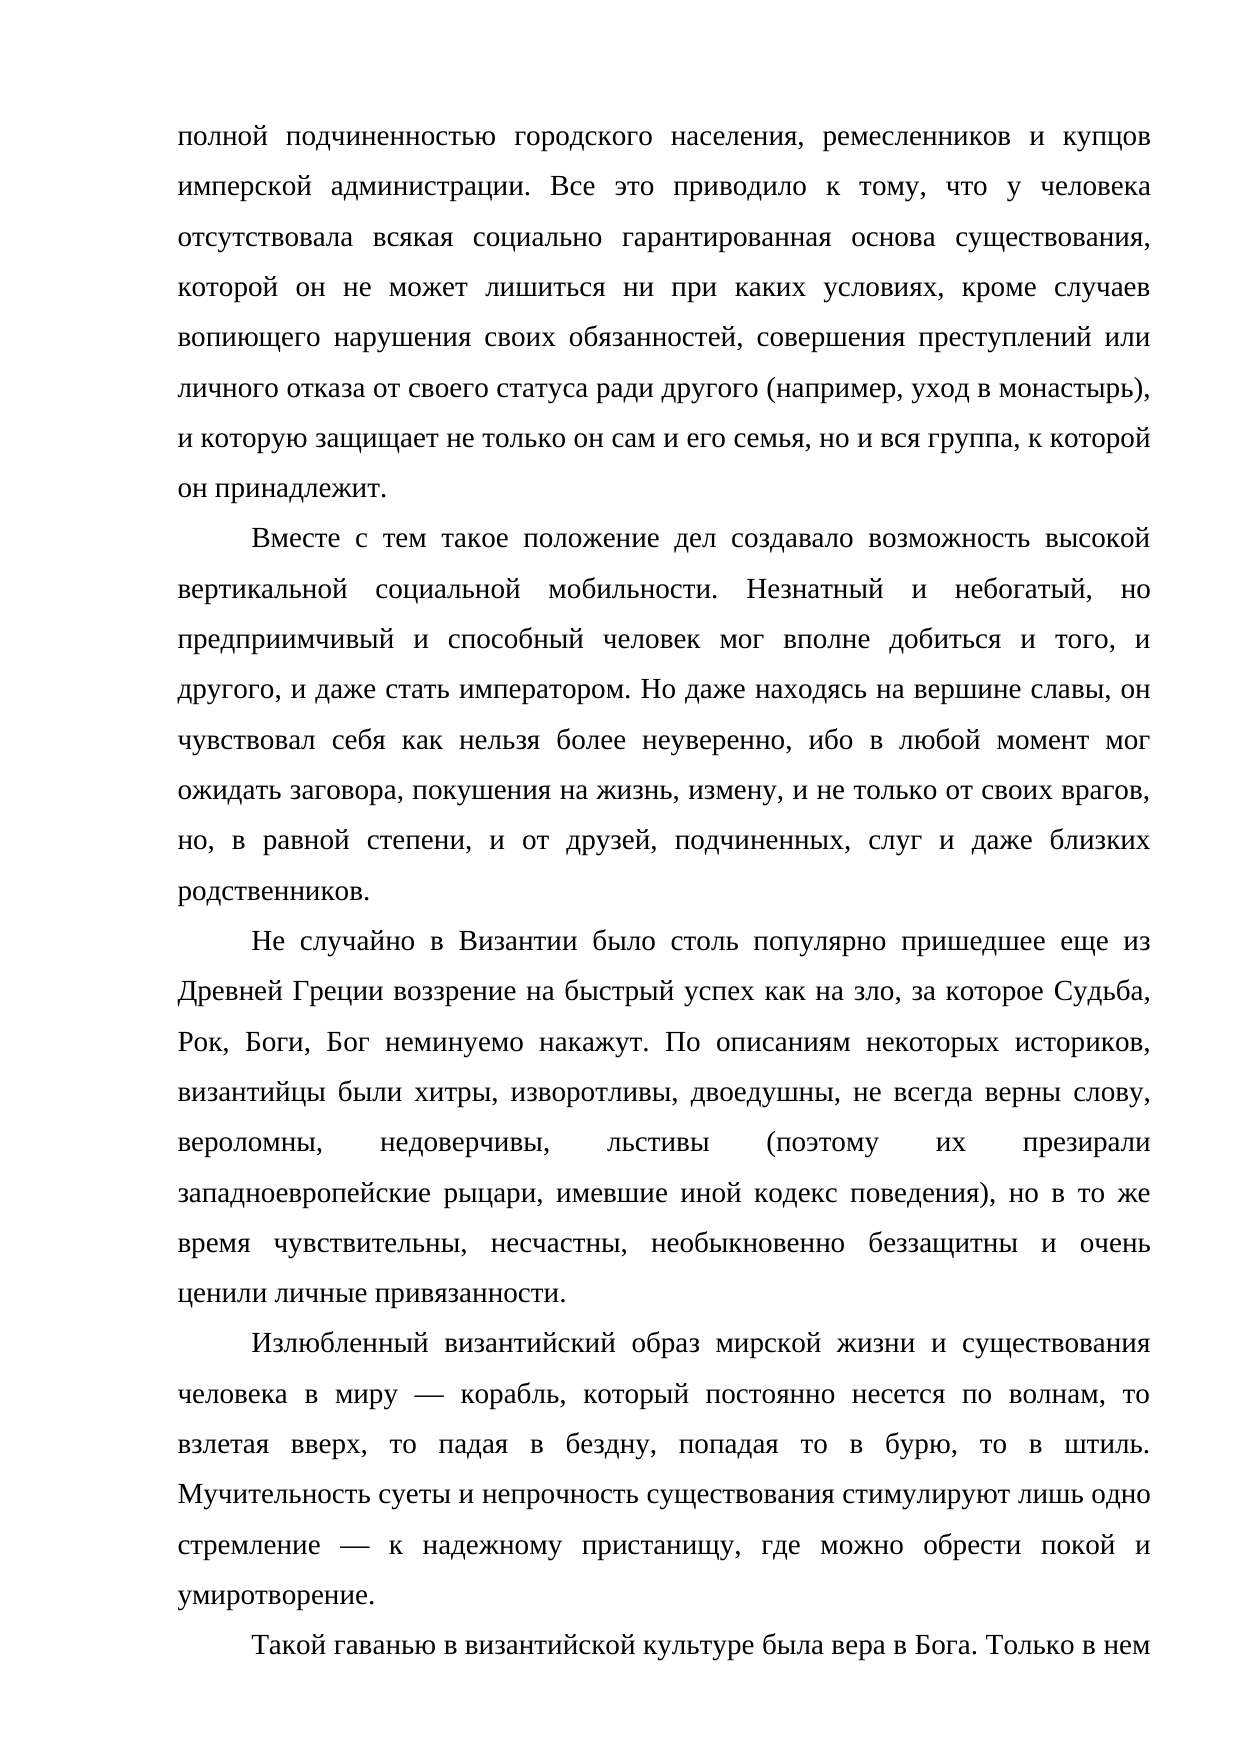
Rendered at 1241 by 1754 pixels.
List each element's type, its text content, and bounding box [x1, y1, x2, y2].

text Излюбленный византийский образ мирской жизни и существования человека в миру — корабль, который постоянно несется по волнам, то взлетая вверх, то падая в бездну, попадая то в бурю, то в штиль. Мучительность суеты и непрочность существования стимулируют лишь одно стремление — к надежному пристанищу, где можно обрести покой и умиротворение. [177, 1326, 1152, 1611]
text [177, 118, 1152, 504]
text Вместе с тем такое положение дел создавало возможность высокой вертикальной социальной мобильности. Незнатный и небогатый, но предприимчивый и способный человек мог вполне добиться и того, и другого, и даже стать императором. Но даже находясь на вершине славы, он чувствовал себя как нельзя более неуверенно, ибо в любой момент мог ожидать заговора, покушения на жизнь, измену, и не только от своих врагов, но, в равной степени, и от друзей, подчиненных, слуг и даже близких родственников. [177, 521, 1152, 906]
text Не случайно в Византии было столь популярно пришедшее еще из Древней Греции воззрение на быстрый успех как на зло, за которое Судьба, Рок, Боги, Бог неминуемо накажут. По описаниям некоторых историков, византийцы были хитры, изворотливы, двоедушны, не всегда верны слову, вероломны, недоверчивы, льстивы (поэтому их презирали западноевропейские рыцари, имевшие иной кодекс поведения), но в то же время чувствительны, несчастны, необыкновенно беззащитны и очень ценили личные привязанности. [177, 923, 1152, 1309]
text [177, 1627, 1152, 1661]
